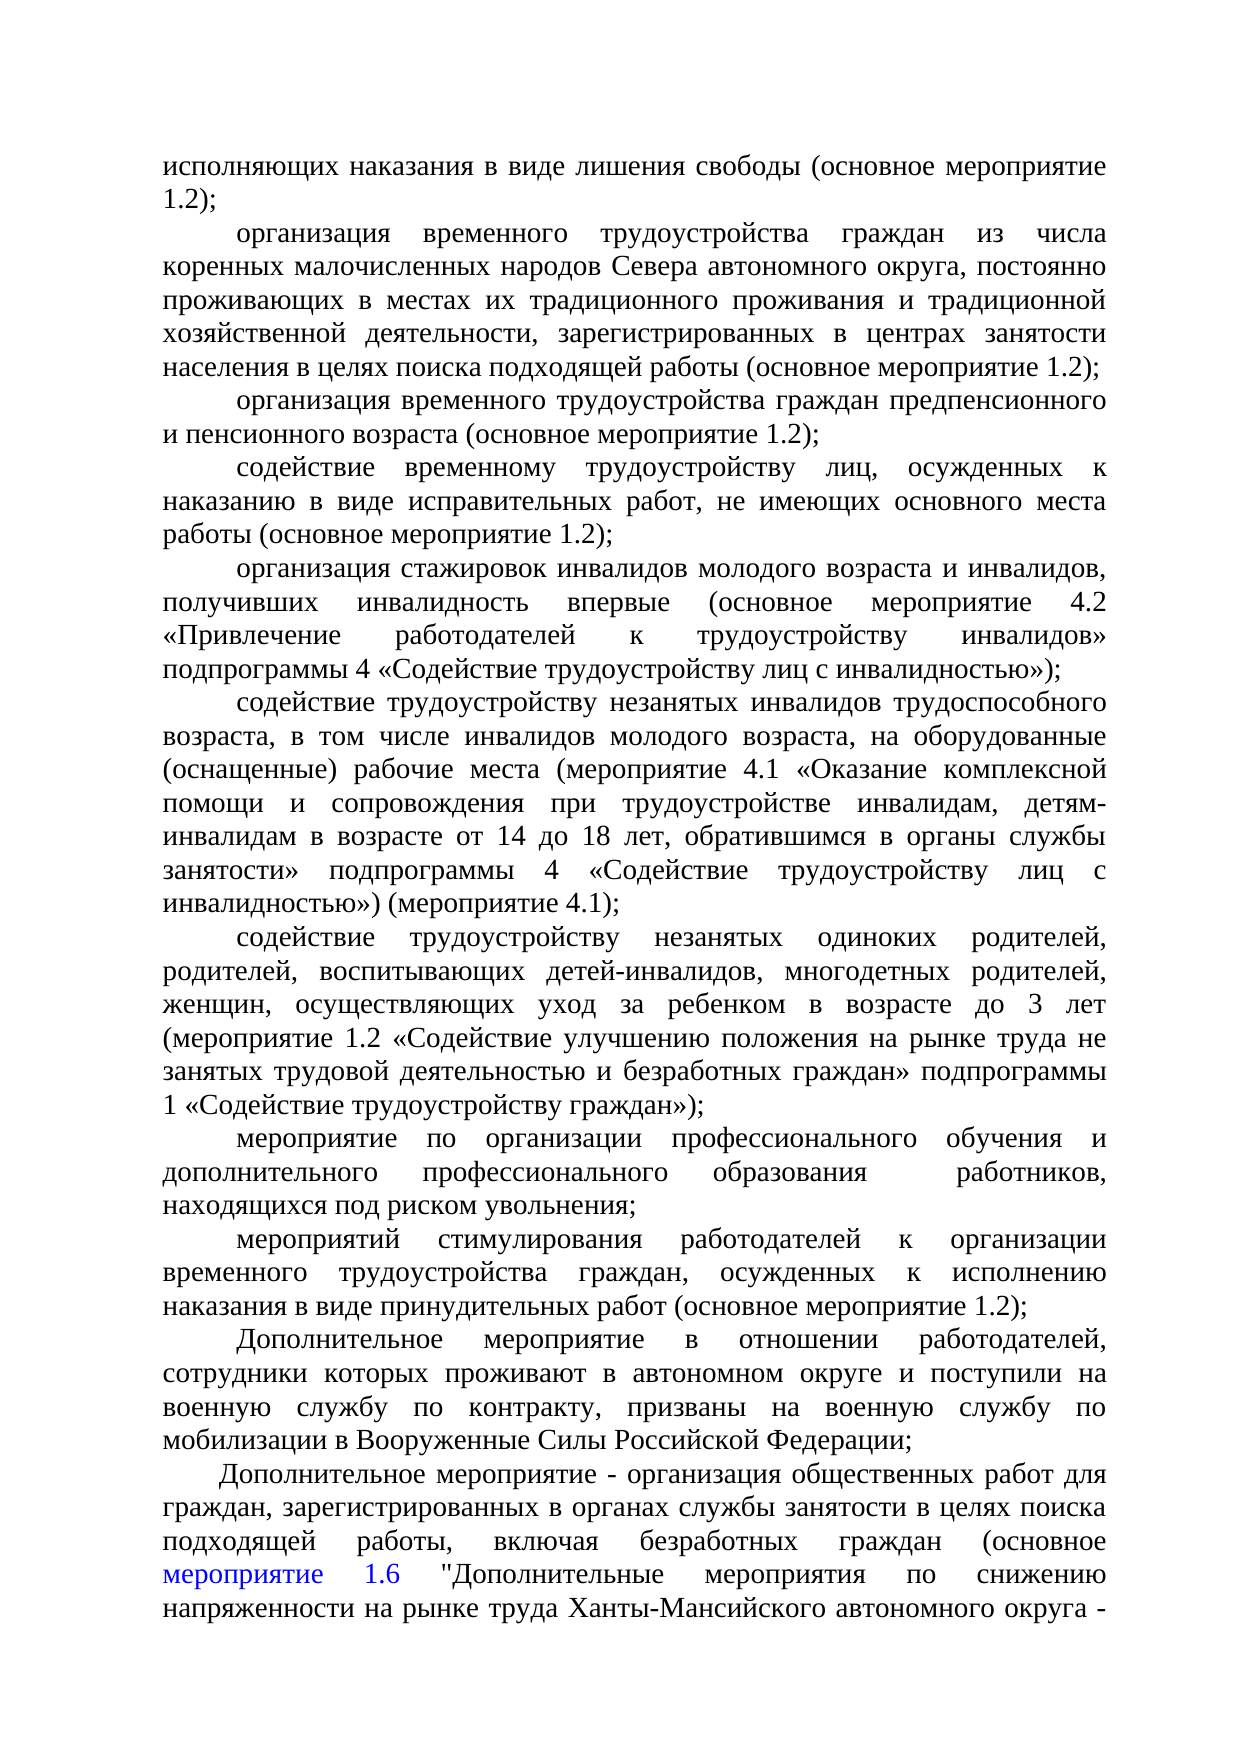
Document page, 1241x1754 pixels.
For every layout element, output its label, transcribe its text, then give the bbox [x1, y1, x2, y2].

text организация временного трудоустройства граждан из числа коренных малочисленных народов Севера автономного округа, постоянно проживающих в местах их традиционного проживания и традиционной хозяйственной деятельности, зарегистрированных в центрах занятости населения в целях поиска подходящей работы (основное мероприятие 1.2); [162, 215, 1107, 382]
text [162, 148, 1107, 215]
text содействие трудоустройству незанятых одиноких родителей, родителей, воспитывающих детей-инвалидов, многодетных родителей, женщин, осуществляющих уход за ребенком в возрасте до 3 лет (мероприятие 1.2 «Содействие улучшению положения на рынке труда не занятых трудовой деятельностью и безработных граждан» подпрограммы 1 «Содействие трудоустройству граждан»); [162, 919, 1107, 1120]
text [162, 1456, 1107, 1623]
text организация временного трудоустройства граждан предпенсионного и пенсионного возраста (основное мероприятие 1.2); [162, 382, 1107, 449]
text содействие трудоустройству незанятых инвалидов трудоспособного возраста, в том числе инвалидов молодого возраста, на оборудованные (оснащенные) рабочие места (мероприятие 4.1 «Оказание комплексной помощи и сопровождения при трудоустройстве инвалидам, детям-инвалидам в возрасте от 14 до 18 лет, обратившимся в органы службы занятости» подпрограммы 4 «Содействие трудоустройству лиц с инвалидностью») (мероприятие 4.1); [162, 684, 1107, 919]
text организация стажировок инвалидов молодого возраста и инвалидов, получивших инвалидность впервые (основное мероприятие 4.2 «Привлечение работодателей к трудоустройству инвалидов» подпрограммы 4 «Содействие трудоустройству лиц с инвалидностью»); [162, 550, 1107, 684]
text Дополнительное мероприятие в отношении работодателей, сотрудники которых проживают в автономном округе и поступили на военную службу по контракту, призваны на военную службу по мобилизации в Вооруженные Силы Российской Федерации; [162, 1322, 1107, 1456]
text содействие временному трудоустройству лиц, осужденных к наказанию в виде исправительных работ, не имеющих основного места работы (основное мероприятие 1.2); [162, 449, 1107, 550]
text мероприятие по организации профессионального обучения и дополнительного профессионального образования работников, находящихся под риском увольнения; [162, 1120, 1107, 1221]
text мероприятий стимулирования работодателей к организации временного трудоустройства граждан, осужденных к исполнению наказания в виде принудительных работ (основное мероприятие 1.2); [162, 1221, 1107, 1322]
